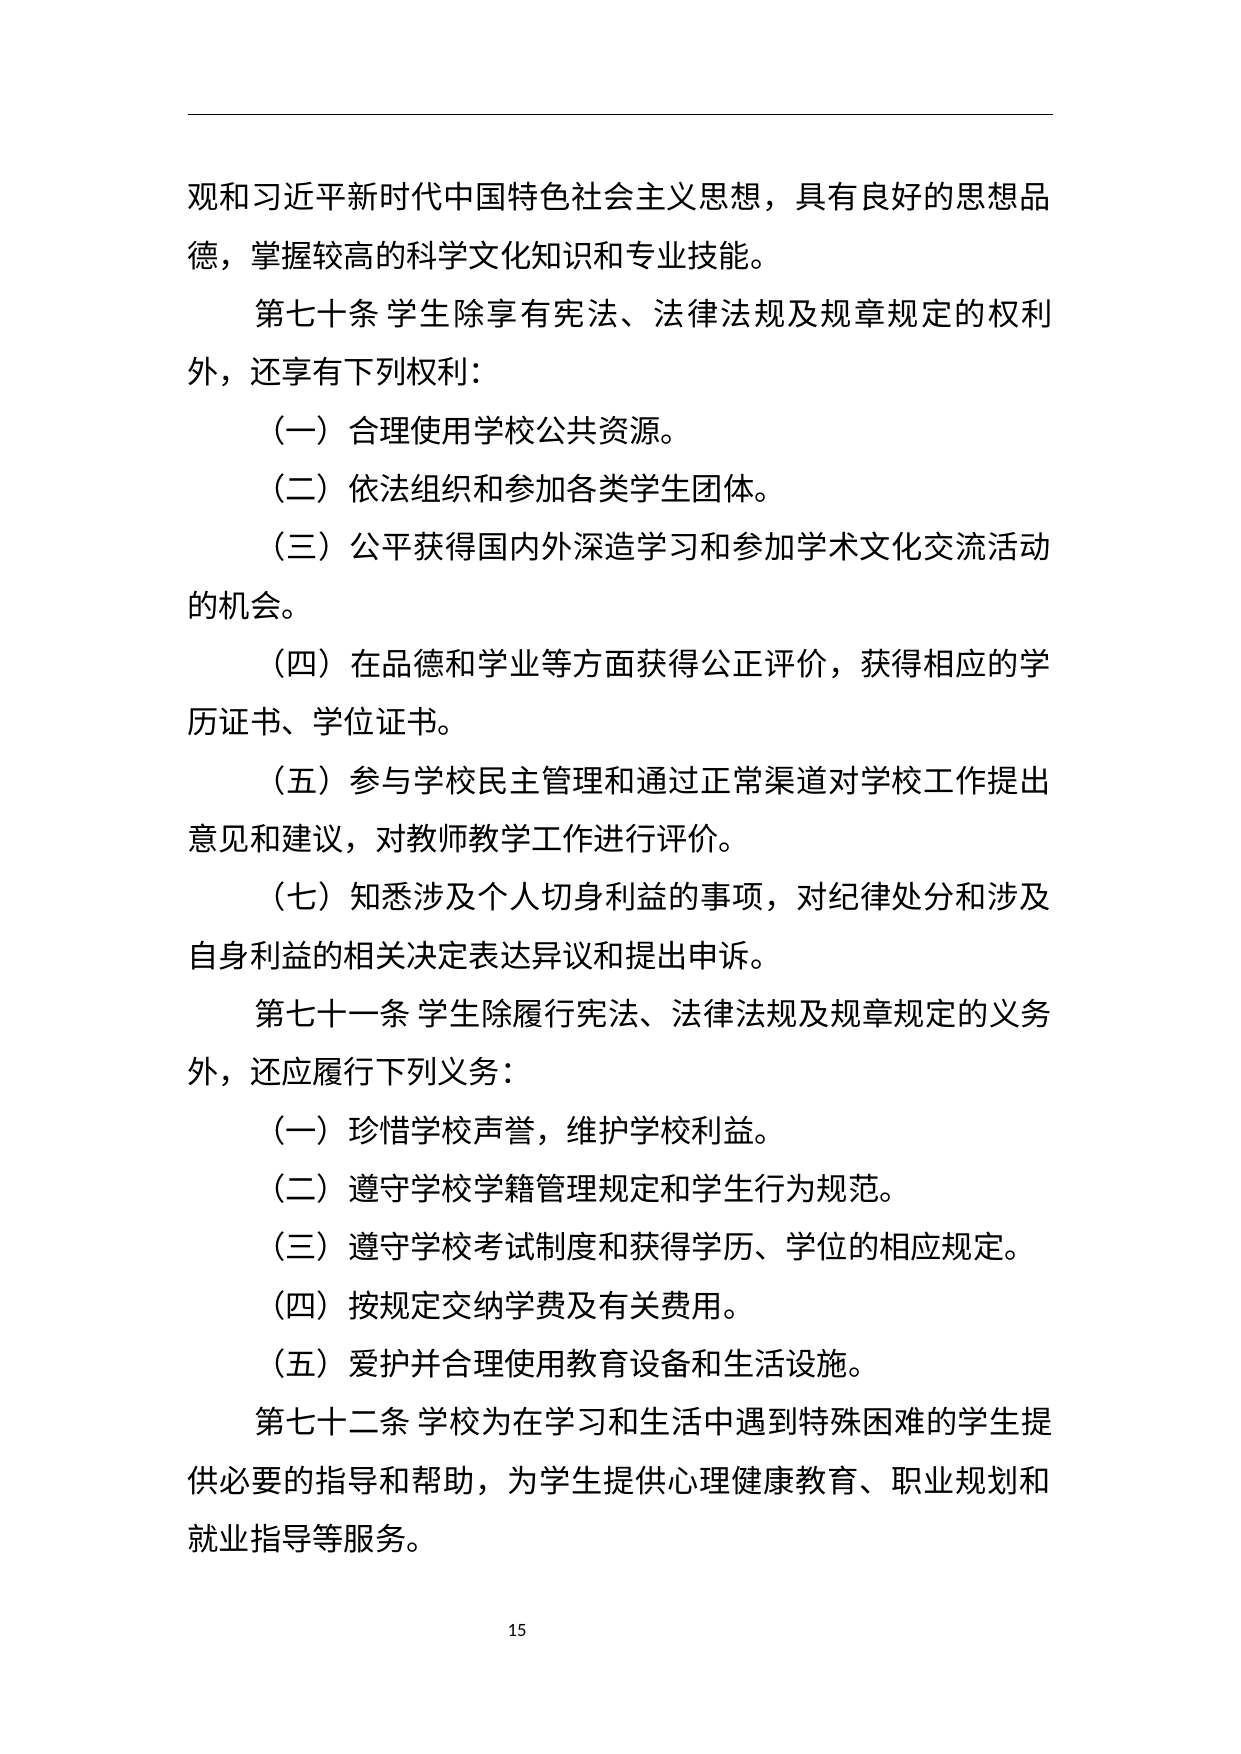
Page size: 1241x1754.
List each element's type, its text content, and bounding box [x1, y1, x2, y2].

list 学生除享有宪法、法律法规及规章规定的权利外，还享有下列权利： [187, 279, 1053, 395]
text （五）参与学校民主管理和通过正常渠道对学校工作提出意见和建议，对教师教学工作进行评价。 [187, 745, 1053, 862]
text （四）按规定交纳学费及有关费用。 [187, 1270, 1053, 1329]
text （一）合理使用学校公共资源。 [187, 395, 1053, 454]
list 学校为在学习和生活中遇到特殊困难的学生提供必要的指导和帮助，为学生提供心理健康教育、职业规划和就业指导等服务。 [187, 1387, 1053, 1562]
text （五）爱护并合理使用教育设备和生活设施。 [187, 1329, 1053, 1387]
text （七）知悉涉及个人切身利益的事项，对纪律处分和涉及自身利益的相关决定表达异议和提出申诉。 [187, 862, 1053, 979]
text （三）公平获得国内外深造学习和参加学术文化交流活动的机会。 [187, 512, 1053, 629]
text （三）遵守学校考试制度和获得学历、学位的相应规定。 [187, 1212, 1053, 1270]
list 学生除履行宪法、法律法规及规章规定的义务外，还应履行下列义务： [187, 979, 1053, 1095]
text （一）珍惜学校声誉，维护学校利益。 [187, 1095, 1053, 1154]
text （二）依法组织和参加各类学生团体。 [187, 454, 1053, 512]
text （四）在品德和学业等方面获得公正评价，获得相应的学历证书、学位证书。 [187, 629, 1053, 745]
text （二）遵守学校学籍管理规定和学生行为规范。 [187, 1154, 1053, 1212]
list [187, 162, 1053, 279]
